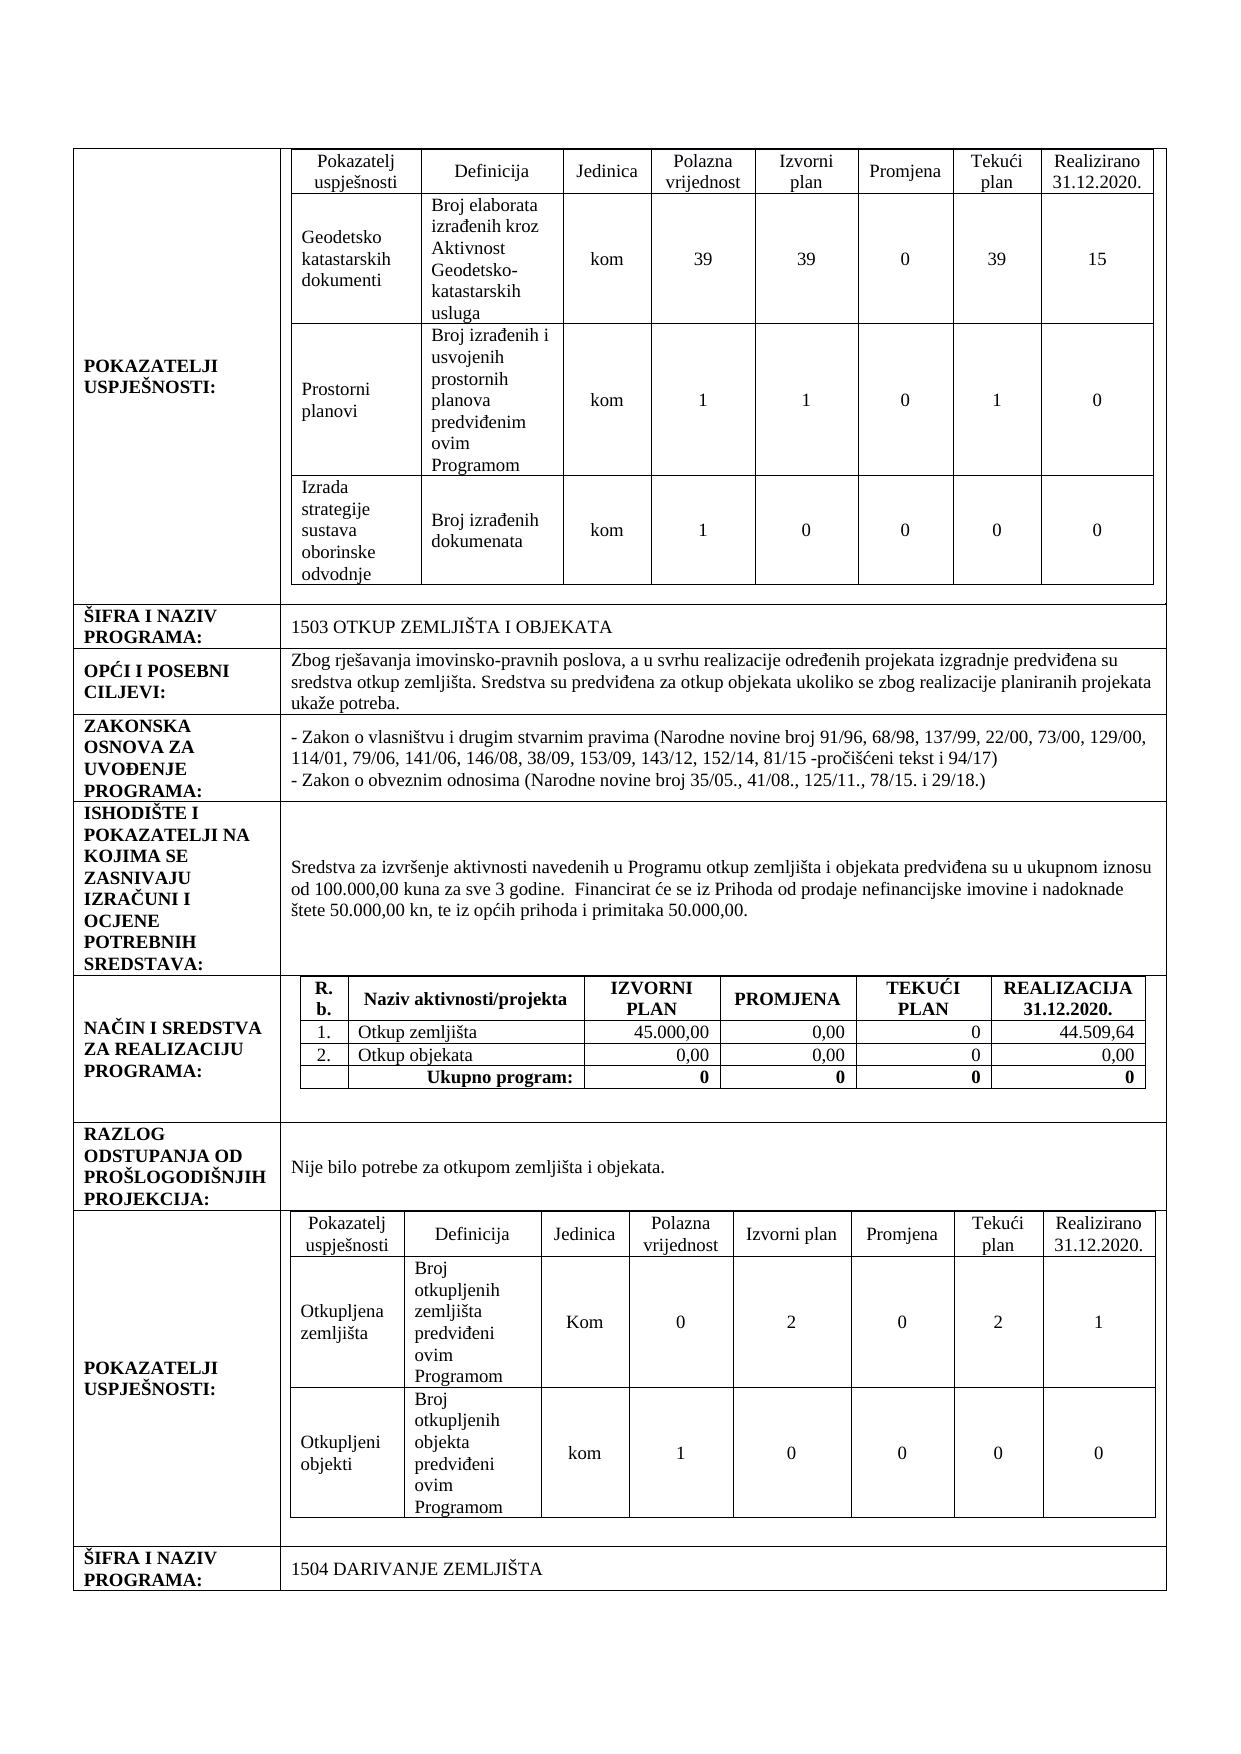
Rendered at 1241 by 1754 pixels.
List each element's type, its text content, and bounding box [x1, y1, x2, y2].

table_cell ŠIFRA I NAZIV PROGRAMA: [74, 1547, 280, 1590]
table_cell 1504 DARIVANJE ZEMLJIŠTA [281, 1547, 1166, 1590]
table_cell 1503 OTKUP ZEMLJIŠTA I OBJEKATA [281, 605, 1166, 648]
table_cell [281, 149, 1166, 604]
table_cell NAČIN I SREDSTVA ZA REALIZACIJU PROGRAMA: [74, 976, 280, 1122]
table_cell OPĆI I POSEBNI CILJEVI: [74, 649, 280, 714]
table_cell ŠIFRA I NAZIV PROGRAMA: [74, 605, 280, 648]
table_cell - Zakon o vlasništvu i drugim stvarnim pravima (Narodne novine broj 91/96, 68/98, 137/99, 22/00, 73/00, 129/00, 114/01, 79/06, 141/06, 146/08, 38/09, 153/09, 143/12, 152/14, 81/15 -pročišćeni tekst i 94/17) - Zakon o obveznim odnosima (Narodne novine broj 35/05., 41/08., 125/11., 78/15. i 29/18.) [281, 715, 1166, 801]
table_cell Sredstva za izvršenje aktivnosti navedenih u Programu otkup zemljišta i objekata predviđena su u ukupnom iznosu od 100.000,00 kuna za sve 3 godine. Financirat će se iz Prihoda od prodaje nefinancijske imovine i nadoknade štete 50.000,00 kn, te iz općih prihoda i primitaka 50.000,00. [281, 802, 1166, 974]
table_cell RAZLOG ODSTUPANJA OD PROŠLOGODIŠNJIH PROJEKCIJA: [74, 1123, 280, 1209]
table_cell Nije bilo potrebe za otkupom zemljišta i objekata. [281, 1123, 1166, 1209]
table_cell [281, 976, 1166, 1122]
table_cell ZAKONSKA OSNOVA ZA UVOĐENJE PROGRAMA: [74, 715, 280, 801]
table_cell POKAZATELJI USPJEŠNOSTI: [74, 1211, 280, 1546]
table_cell ISHODIŠTE I POKAZATELJI NA KOJIMA SE ZASNIVAJU IZRAČUNI I OCJENE POTREBNIH SREDSTAVA: [74, 802, 280, 974]
table_cell POKAZATELJI USPJEŠNOSTI: [74, 149, 280, 604]
table_cell [281, 1211, 1166, 1546]
table_cell Zbog rješavanja imovinsko-pravnih poslova, a u svrhu realizacije određenih projekata izgradnje predviđena su sredstva otkup zemljišta. Sredstva su predviđena za otkup objekata ukoliko se zbog realizacije planiranih projekata ukaže potreba. [281, 649, 1166, 714]
